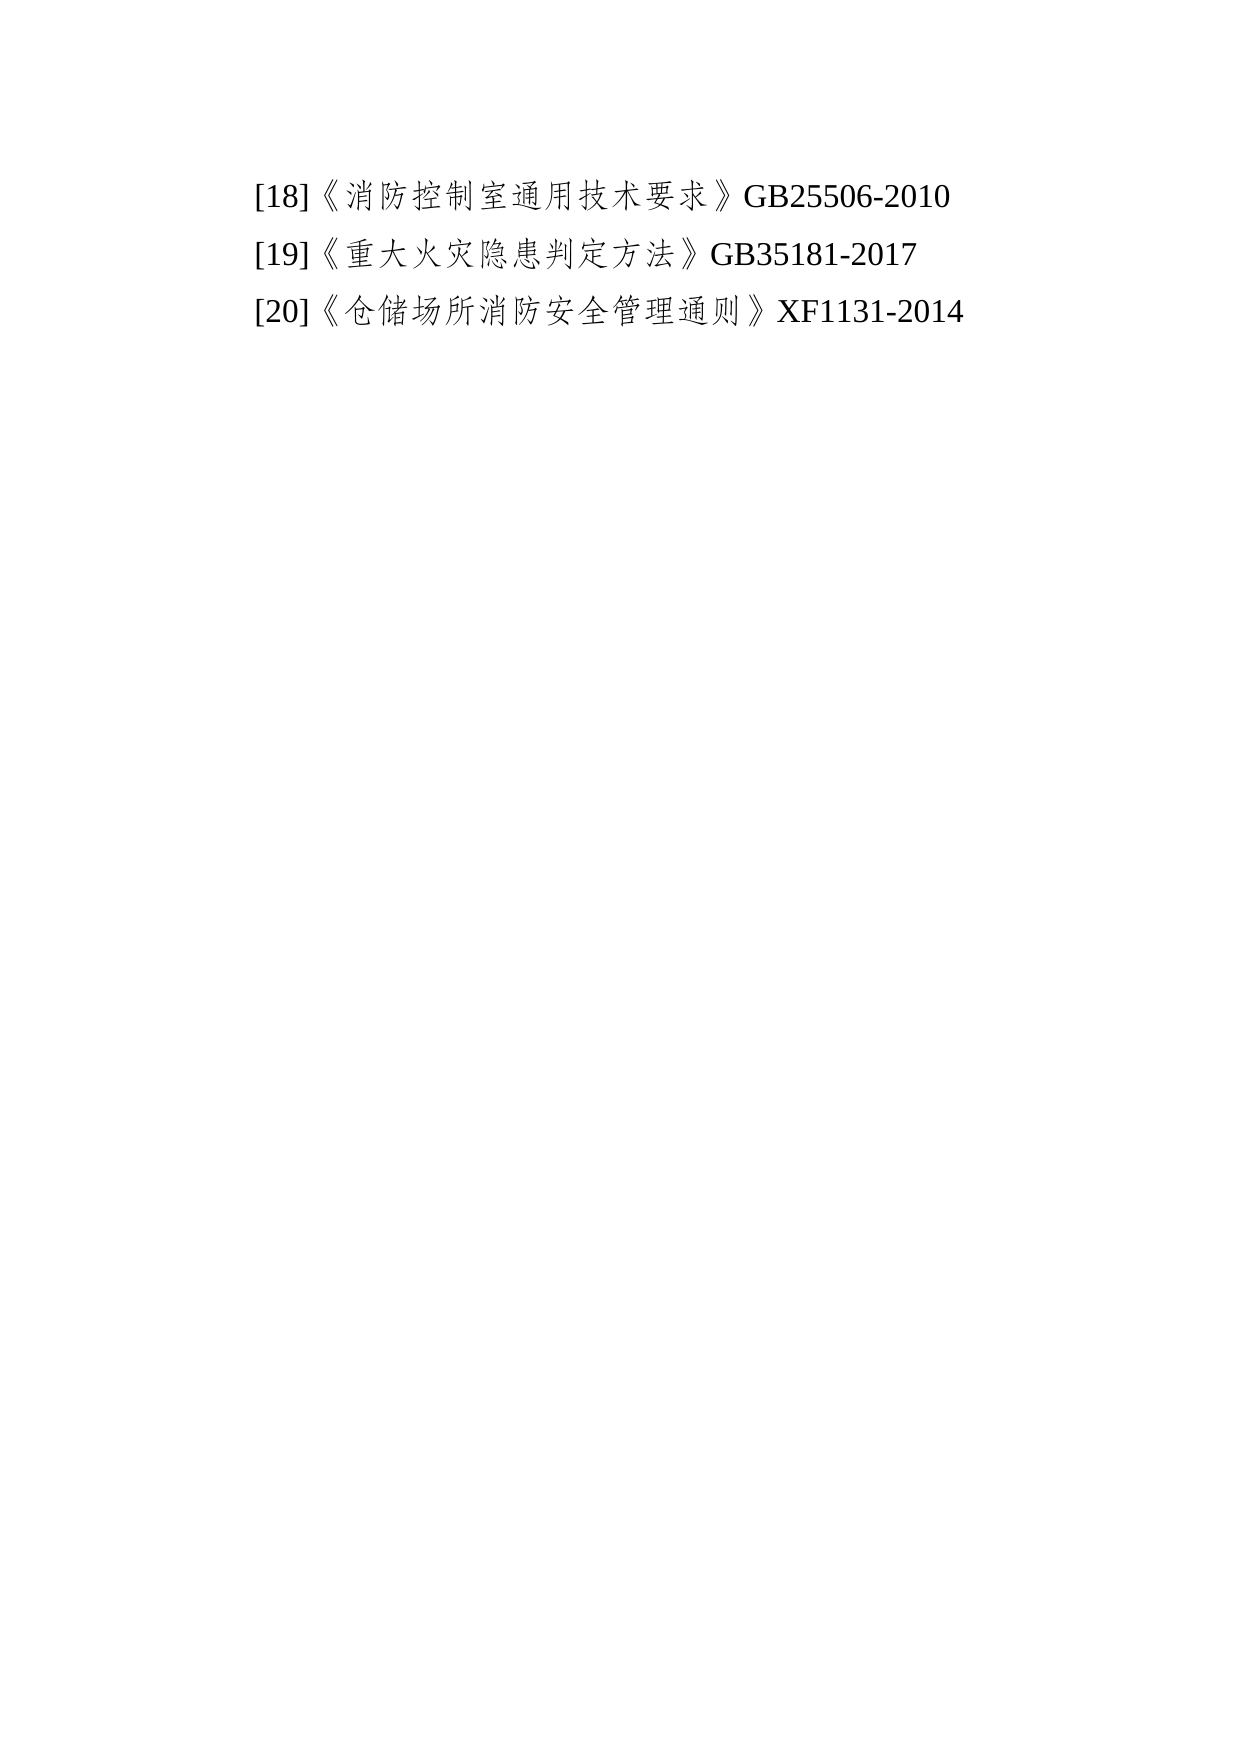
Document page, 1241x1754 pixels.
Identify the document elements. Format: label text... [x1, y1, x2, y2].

text [20]《仓储场所消防安全管理通则》XF1131-2014 [187, 277, 1053, 334]
text [19]《重大火灾隐患判定方法》GB35181-2017 [187, 219, 1053, 277]
text [18]《消防控制室通用技术要求》GB25506-2010 [187, 162, 1053, 219]
